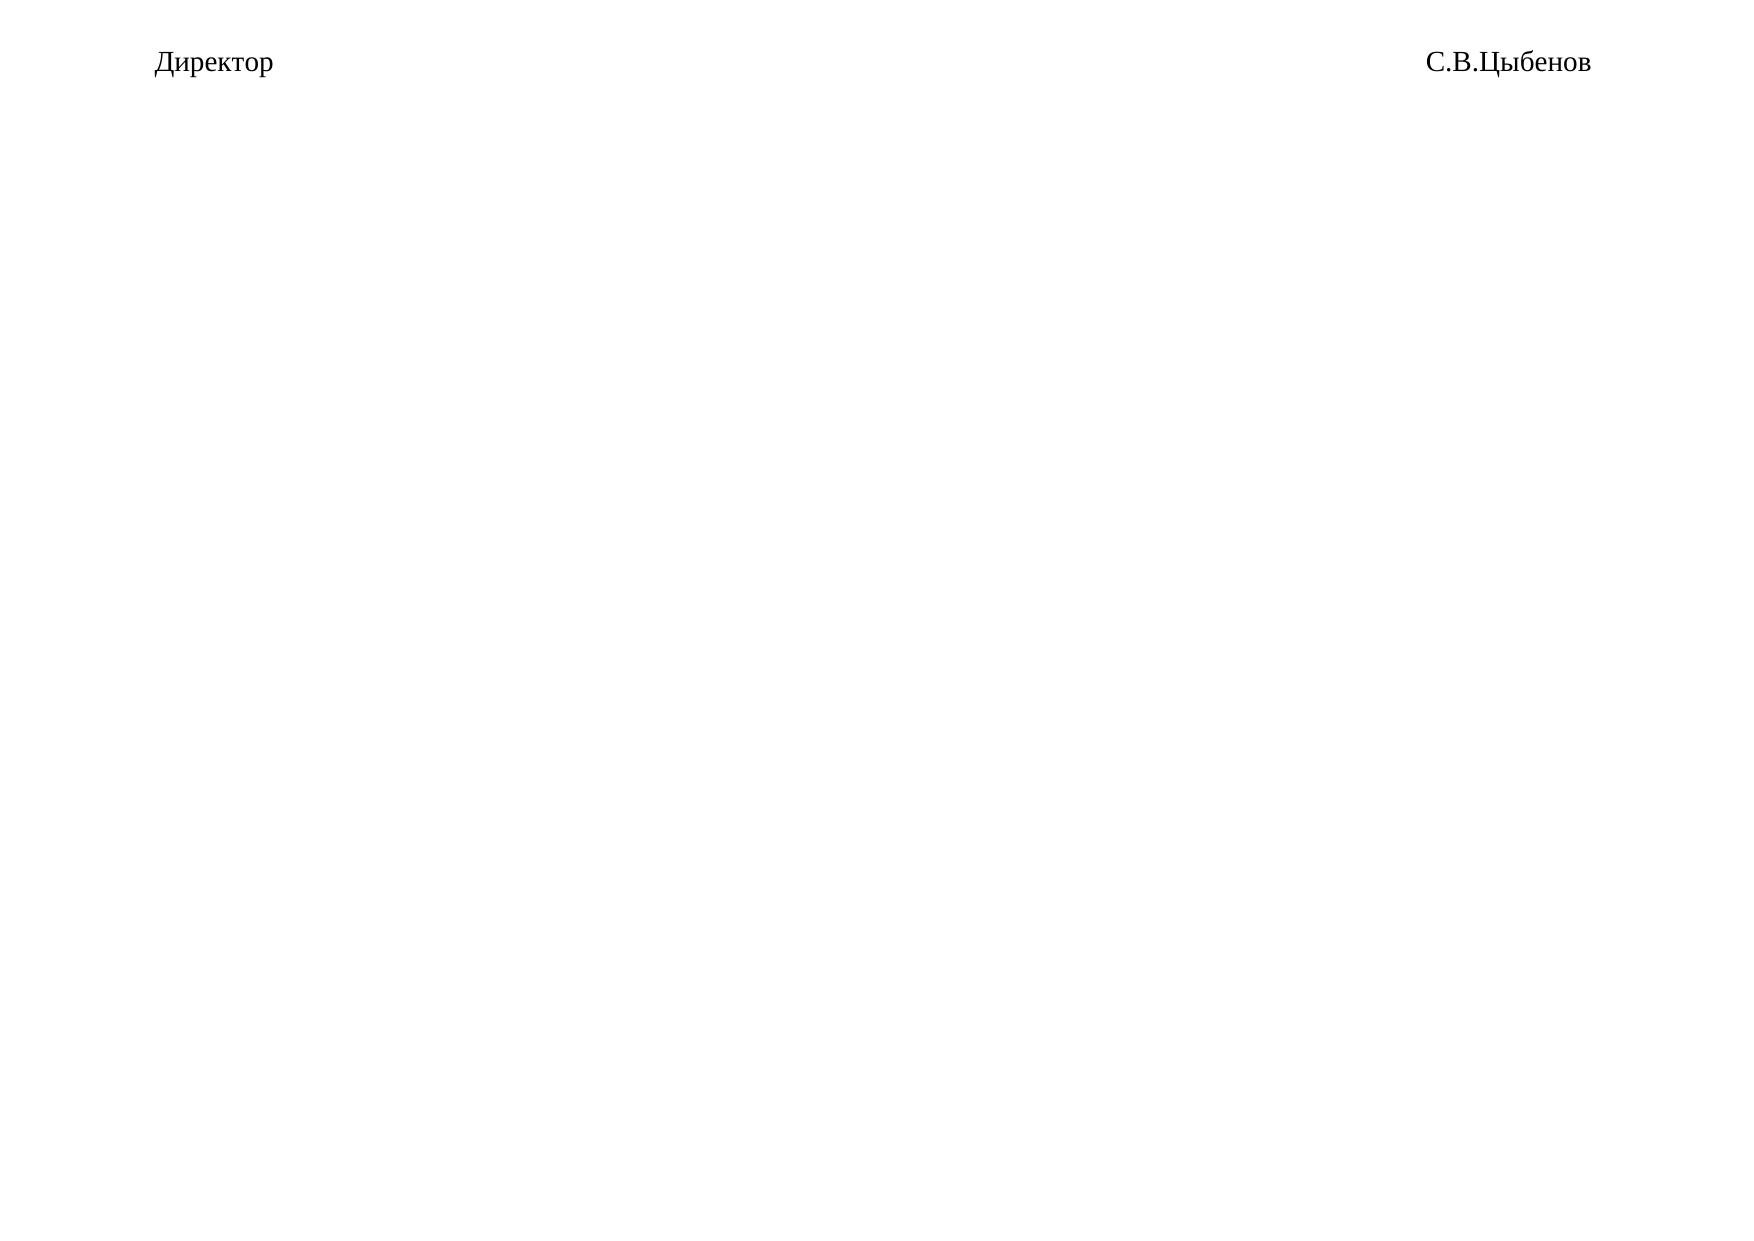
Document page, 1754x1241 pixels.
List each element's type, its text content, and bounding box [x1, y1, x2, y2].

text Директор С.В.Цыбенов [89, 44, 1695, 78]
